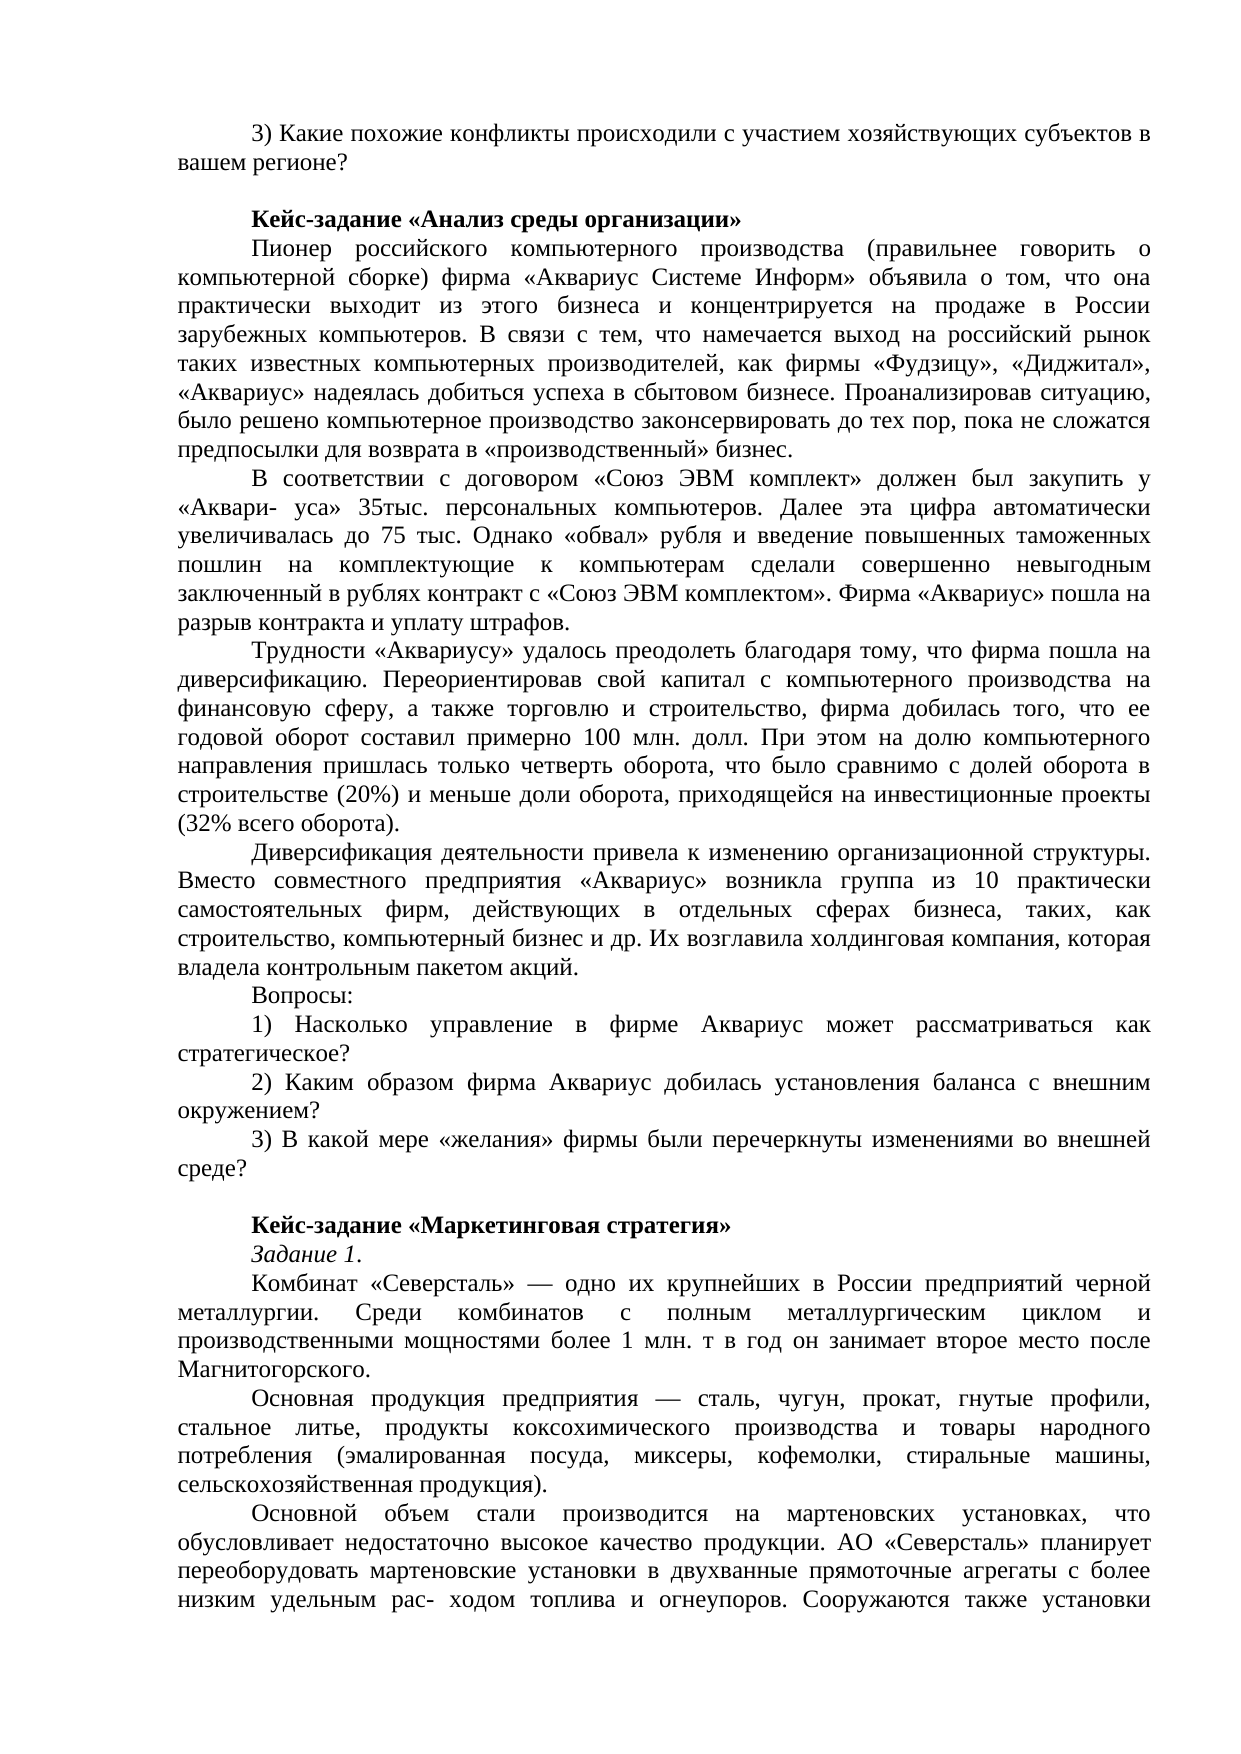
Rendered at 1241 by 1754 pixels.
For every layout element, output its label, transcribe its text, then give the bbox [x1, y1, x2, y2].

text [177, 1498, 1152, 1613]
text В соответствии с договором «Союз ЭВМ комплект» должен был закупить у «Аквари- уса» 35тыс. персональных компьютеров. Далее эта цифра автоматически увеличивалась до 75 тыс. Однако «обвал» рубля и введение повышенных таможенных пошлин на комплектующие к компьютерам сделали совершенно невыгодным заключенный в рублях контракт с «Союз ЭВМ комплектом». Фирма «Аквариус» пошла на разрыв контракта и уплату штрафов. [177, 463, 1152, 636]
text Задание 1. [177, 1239, 1152, 1268]
text Основная продукция предприятия — сталь, чугун, прокат, гнутые профили, стальное литье, продукты коксохимического производства и товары народного потребления (эмалированная посуда, миксеры, кофемолки, стиральные машины, сельскохозяйственная продукция). [177, 1383, 1152, 1498]
text 3) В какой мере «желания» фирмы были перечеркнуты изменениями во внешней среде? [177, 1124, 1152, 1182]
text 3) Какие похожие конфликты происходили с участием хозяйствующих субъектов в вашем регионе? [177, 118, 1152, 176]
text Трудности «Аквариусу» удалось преодолеть благодаря тому, что фирма пошла на диверсификацию. Переориентировав свой капитал с компьютерного производства на финансовую сферу, а также торговлю и строительство, фирма добилась того, что ее годовой оборот составил примерно 100 млн. долл. При этом на долю компьютерного направления пришлась только четверть оборота, что было сравнимо с долей оборота в строительстве (20%) и меньше доли оборота, приходящейся на инвестиционные проекты (32% всего оборота). [177, 636, 1152, 837]
text Кейс-задание «Маркетинговая стратегия» [177, 1211, 1152, 1239]
text 2) Каким образом фирма Аквариус добилась установления баланса с внешним окружением? [177, 1067, 1152, 1124]
text Кейс-задание «Анализ среды организации» [177, 204, 1152, 233]
text 1) Насколько управление в фирме Аквариус может рассматриваться как стратегическое? [177, 1009, 1152, 1067]
text Комбинат «Северсталь» — одно их крупнейших в России предприятий черной металлургии. Среди комбинатов с полным металлургическим циклом и производственными мощностями более 1 млн. т в год он занимает второе место после Магнитогорского. [177, 1268, 1152, 1383]
text Диверсификация деятельности привела к изменению организационной структуры. Вместо совместного предприятия «Аквариус» возникла группа из 10 практически самостоятельных фирм, действующих в отдельных сферах бизнеса, таких, как строительство, компьютерный бизнес и др. Их возглавила холдинговая компания, которая владела контрольным пакетом акций. [177, 837, 1152, 981]
text Пионер российского компьютерного производства (правильнее говорить о компьютерной сборке) фирма «Аквариус Системе Информ» объявила о том, что она практически выходит из этого бизнеса и концентрируется на продаже в России зарубежных компьютеров. В связи с тем, что намечается выход на российский рынок таких известных компьютерных производителей, как фирмы «Фудзицу», «Диджитал», «Аквариус» надеялась добиться успеха в сбытовом бизнесе. Проанализировав ситуацию, было решено компьютерное производство законсервировать до тех пор, пока не сложатся предпосылки для возврата в «производственный» бизнес. [177, 233, 1152, 463]
text Вопросы: [177, 981, 1152, 1009]
